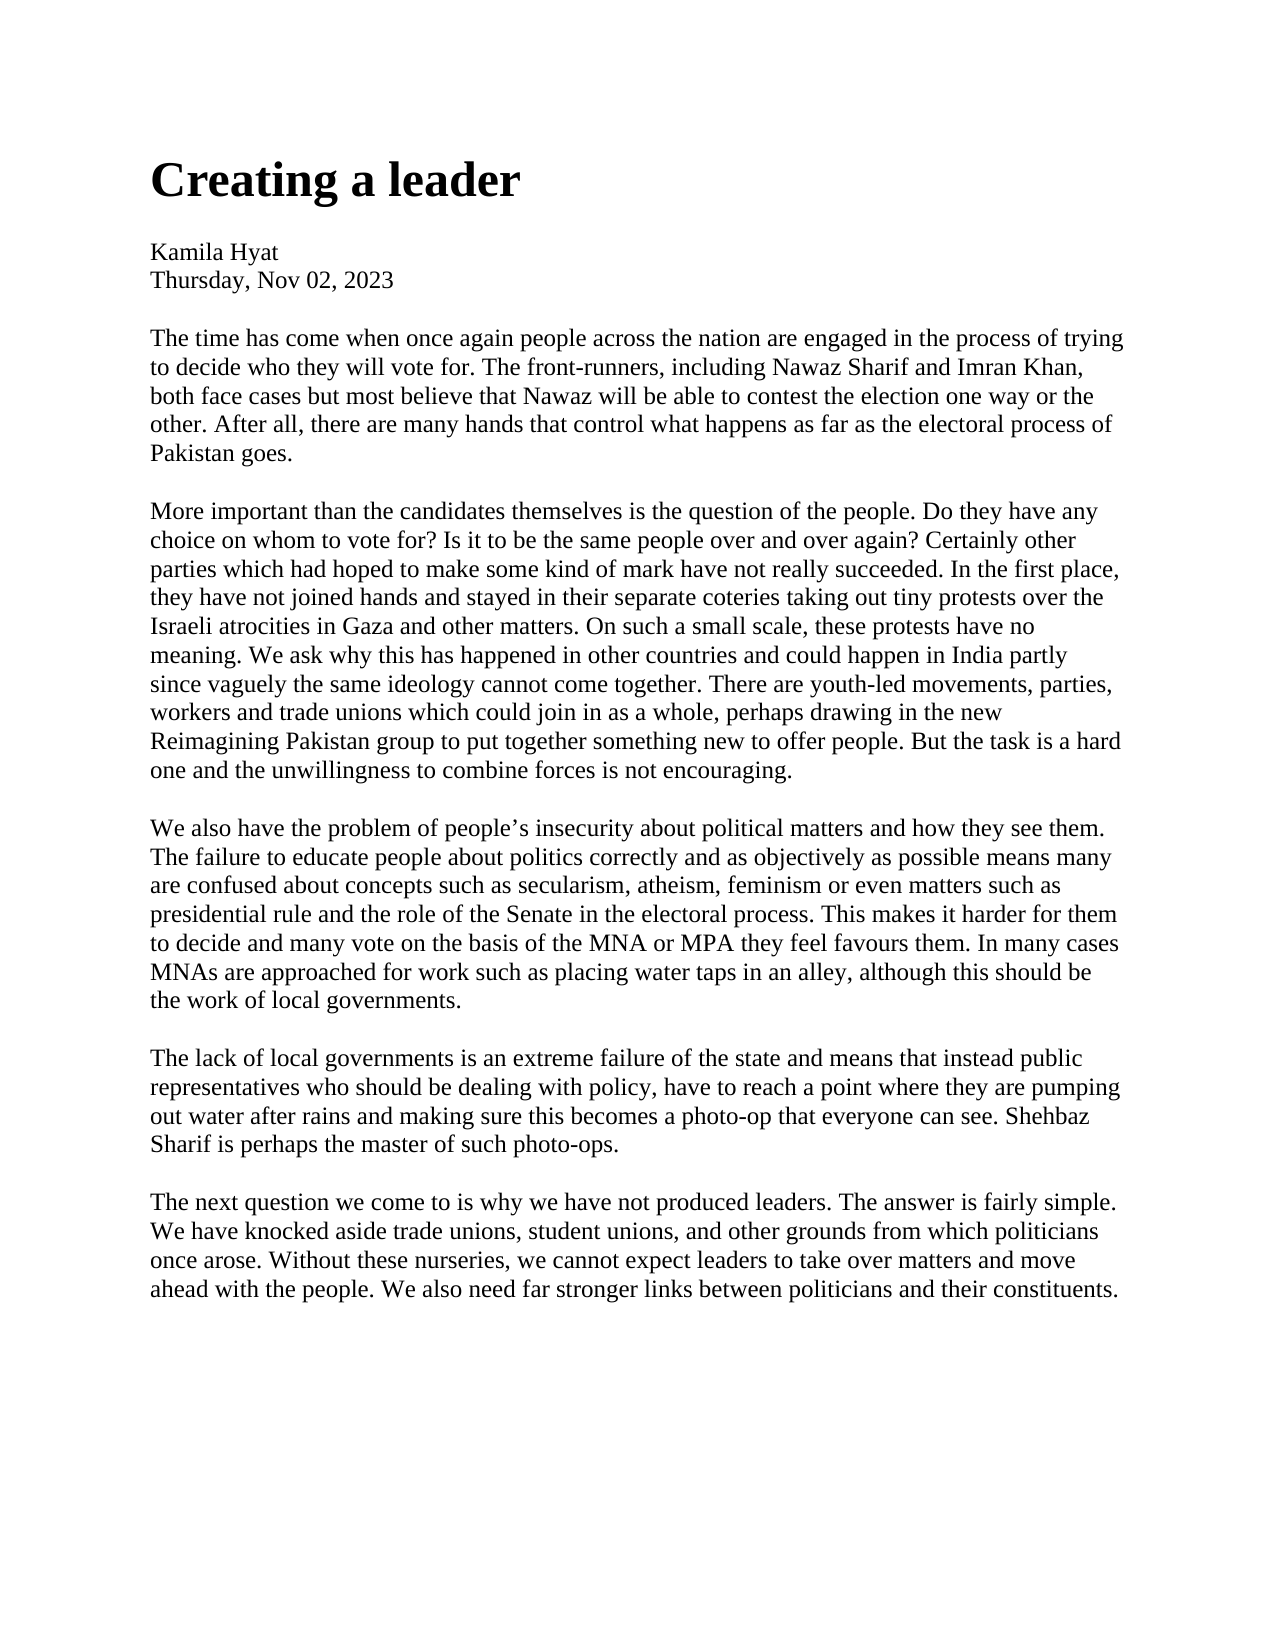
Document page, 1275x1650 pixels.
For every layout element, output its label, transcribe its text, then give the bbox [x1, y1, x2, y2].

text Thursday, Nov 02, 2023 [150, 265, 1125, 294]
text The time has come when once again people across the nation are engaged in the process of trying to decide who they will vote for. The front-runners, including Nawaz Sharif and Imran Khan, both face cases but most believe that Nawaz will be able to contest the election one way or the other. After all, there are many hands that control what happens as far as the electoral process of Pakistan goes. [150, 323, 1125, 467]
text Kamila Hyat [150, 237, 1125, 265]
text We also have the problem of people’s insecurity about political matters and how they see them. The failure to educate people about politics correctly and as objectively as possible means many are confused about concepts such as secularism, atheism, feminism or even matters such as presidential rule and the role of the Senate in the electoral process. This makes it harder for them to decide and many vote on the basis of the MNA or MPA they feel favours them. In many cases MNAs are approached for work such as placing water taps in an alley, although this should be the work of local governments. [150, 813, 1125, 1014]
text The lack of local governments is an extreme failure of the state and means that instead public representatives who should be dealing with policy, have to reach a point where they are pumping out water after rains and making sure this becomes a photo-op that everyone can see. Shehbaz Sharif is perhaps the master of such photo-ops. [150, 1043, 1125, 1158]
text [150, 1187, 1125, 1302]
text Creating a leader [150, 150, 1125, 207]
text More important than the candidates themselves is the question of the people. Do they have any choice on whom to vote for? Is it to be the same people over and over again? Certainly other parties which had hoped to make some kind of mark have not really succeeded. In the first place, they have not joined hands and stayed in their separate coteries taking out tiny protests over the Israeli atrocities in Gaza and other matters. On such a small scale, these protests have no meaning. We ask why this has happened in other countries and could happen in India partly since vaguely the same ideology cannot come together. There are youth-led movements, parties, workers and trade unions which could join in as a whole, perhaps drawing in the new Reimagining Pakistan group to put together something new to offer people. But the task is a hard one and the unwillingness to combine forces is not encouraging. [150, 496, 1125, 784]
